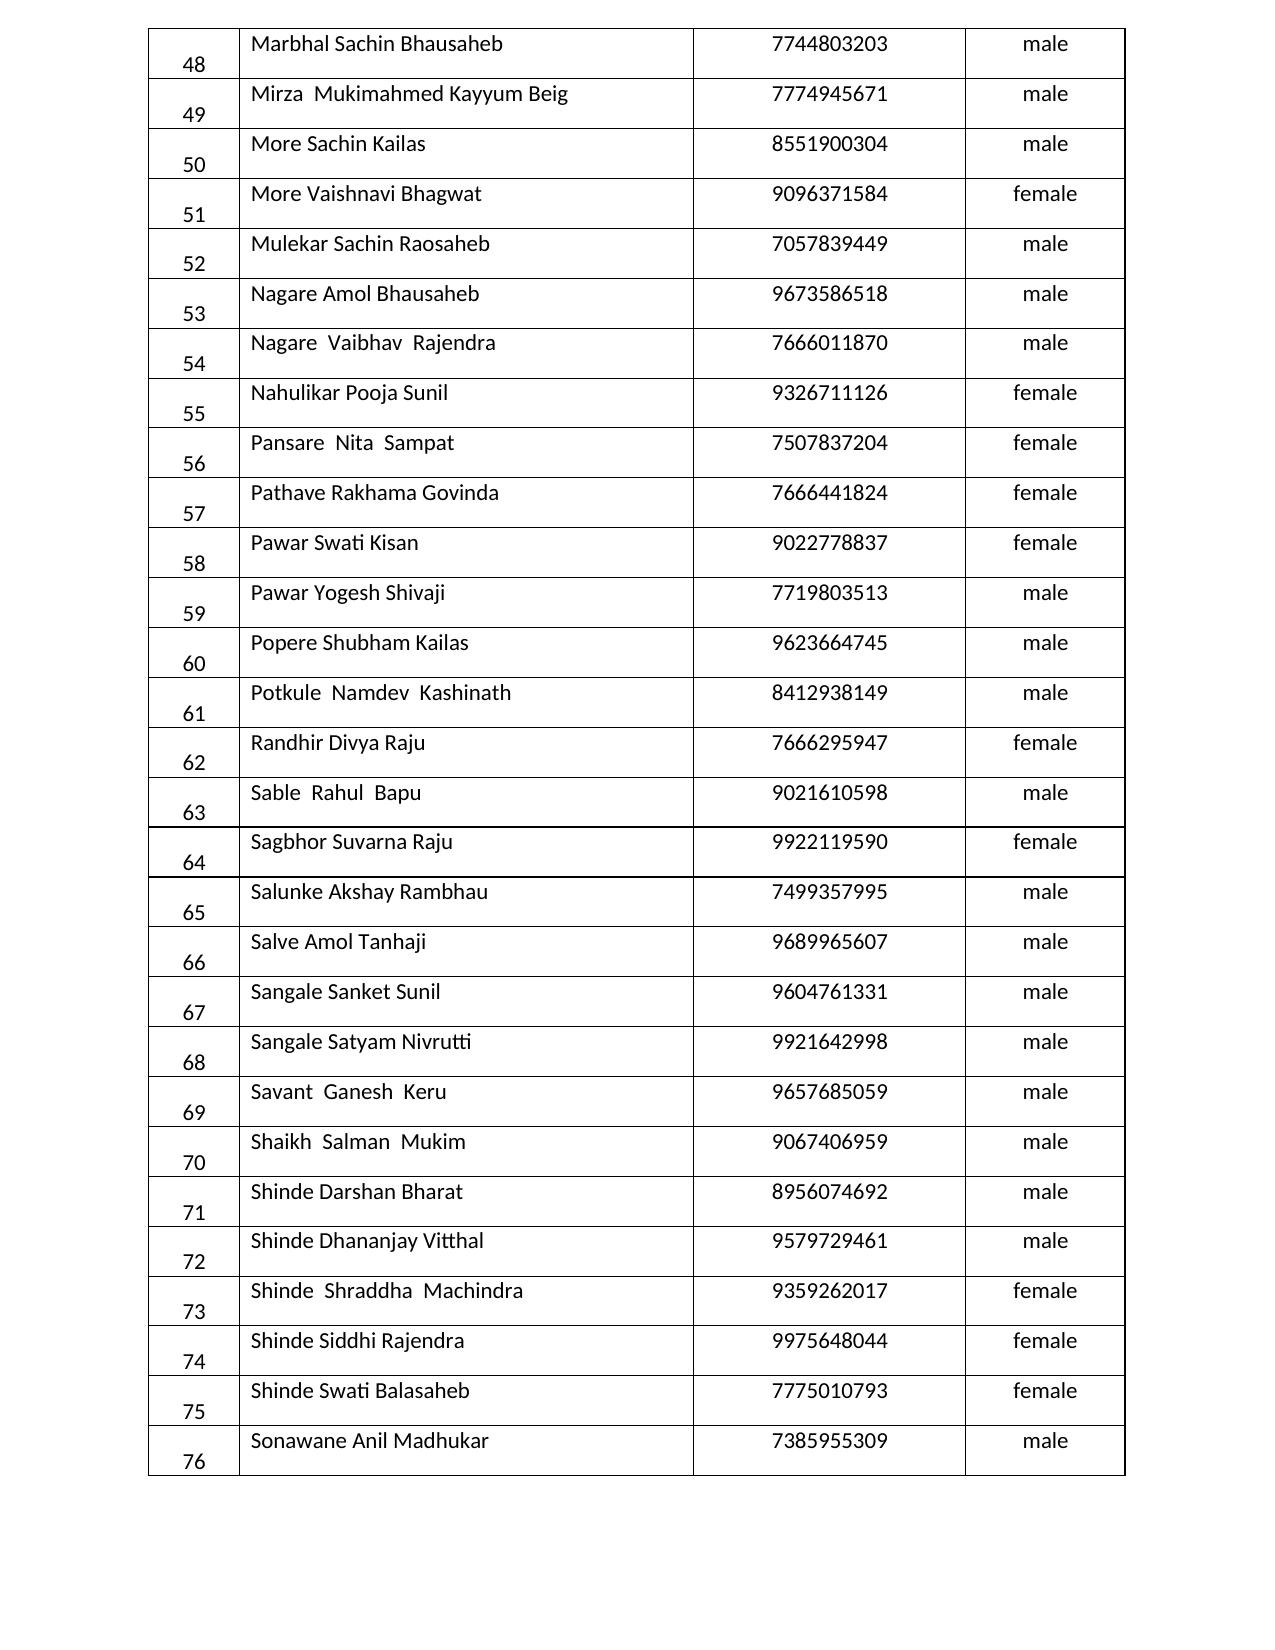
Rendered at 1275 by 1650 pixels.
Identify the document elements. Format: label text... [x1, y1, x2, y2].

table_cell 9359262017 [694, 1277, 965, 1325]
table_cell 9067406959 [694, 1127, 965, 1176]
table_cell 55 [149, 379, 239, 427]
table_cell 8551900304 [694, 129, 965, 178]
table_cell female [966, 179, 1124, 228]
table_cell male [966, 329, 1124, 377]
table_cell 74 [149, 1326, 239, 1375]
table_cell Salunke Akshay Rambhau [240, 878, 693, 926]
table_cell 53 [149, 279, 239, 327]
table_cell male [966, 977, 1124, 1026]
table_cell 9022778837 [694, 528, 965, 577]
table_cell 9689965607 [694, 927, 965, 976]
table_cell male [966, 878, 1124, 926]
table_cell Salve Amol Tanhaji [240, 927, 693, 976]
table_cell 67 [149, 977, 239, 1026]
table_cell 8956074692 [694, 1177, 965, 1226]
table_cell Mulekar Sachin Raosaheb [240, 229, 693, 278]
table_cell 48 [149, 29, 239, 78]
table_cell female [966, 1326, 1124, 1375]
table_cell Shinde Swati Balasaheb [240, 1376, 693, 1425]
table_cell 7719803513 [694, 578, 965, 627]
table_cell Sangale Sanket Sunil [240, 977, 693, 1026]
table_cell 59 [149, 578, 239, 627]
table_cell Sable Rahul Bapu [240, 778, 693, 826]
table_cell Sangale Satyam Nivrutti [240, 1027, 693, 1076]
table_cell 9921642998 [694, 1027, 965, 1076]
table_cell Nahulikar Pooja Sunil [240, 379, 693, 427]
table_cell 7774945671 [694, 79, 965, 128]
table_cell female [966, 428, 1124, 477]
table_cell 9922119590 [694, 828, 965, 876]
table_cell 60 [149, 628, 239, 677]
table_cell 54 [149, 329, 239, 377]
table_cell male [966, 1177, 1124, 1226]
table_cell female [966, 1277, 1124, 1325]
table_cell male [966, 1426, 1124, 1475]
table_cell 7385955309 [694, 1426, 965, 1475]
table_cell female [966, 828, 1124, 876]
table_cell 7666011870 [694, 329, 965, 377]
table_cell Pathave Rakhama Govinda [240, 478, 693, 527]
table_cell male [966, 279, 1124, 327]
table_cell 51 [149, 179, 239, 228]
table_cell 63 [149, 778, 239, 826]
table_cell 62 [149, 728, 239, 777]
table_cell 76 [149, 1426, 239, 1475]
table_cell male [966, 578, 1124, 627]
table_cell Pawar Swati Kisan [240, 528, 693, 577]
table_cell female [966, 528, 1124, 577]
table_cell Randhir Divya Raju [240, 728, 693, 777]
table_cell 58 [149, 528, 239, 577]
table_cell 68 [149, 1027, 239, 1076]
table_cell 9975648044 [694, 1326, 965, 1375]
table_cell Mirza Mukimahmed Kayyum Beig [240, 79, 693, 128]
table_cell Sagbhor Suvarna Raju [240, 828, 693, 876]
table_cell 69 [149, 1077, 239, 1126]
table_cell Shinde Darshan Bharat [240, 1177, 693, 1226]
table_cell male [966, 778, 1124, 826]
table_cell Shinde Dhananjay Vitthal [240, 1227, 693, 1276]
table_cell male [966, 1077, 1124, 1126]
table_cell male [966, 927, 1124, 976]
table_cell 56 [149, 428, 239, 477]
table_cell male [966, 678, 1124, 727]
table_cell 50 [149, 129, 239, 178]
table_cell male [966, 29, 1124, 78]
table_cell 65 [149, 878, 239, 926]
table_cell male [966, 129, 1124, 178]
table_cell 7744803203 [694, 29, 965, 78]
table_cell 7507837204 [694, 428, 965, 477]
table_cell 75 [149, 1376, 239, 1425]
table_cell 66 [149, 927, 239, 976]
table_cell Popere Shubham Kailas [240, 628, 693, 677]
table_cell 9579729461 [694, 1227, 965, 1276]
table_cell Pawar Yogesh Shivaji [240, 578, 693, 627]
table_cell male [966, 1027, 1124, 1076]
table_cell 61 [149, 678, 239, 727]
table_cell Pansare Nita Sampat [240, 428, 693, 477]
table_cell 64 [149, 828, 239, 876]
table_cell 49 [149, 79, 239, 128]
table_cell 7499357995 [694, 878, 965, 926]
table_cell male [966, 79, 1124, 128]
table_cell Nagare Vaibhav Rajendra [240, 329, 693, 377]
table_cell 9326711126 [694, 379, 965, 427]
table_cell Nagare Amol Bhausaheb [240, 279, 693, 327]
table_cell 8412938149 [694, 678, 965, 727]
table_cell male [966, 628, 1124, 677]
table_cell Sonawane Anil Madhukar [240, 1426, 693, 1475]
table_cell Shinde Siddhi Rajendra [240, 1326, 693, 1375]
table_cell Shaikh Salman Mukim [240, 1127, 693, 1176]
table_cell 7666295947 [694, 728, 965, 777]
table_cell 7057839449 [694, 229, 965, 278]
table_cell 70 [149, 1127, 239, 1176]
table_cell 73 [149, 1277, 239, 1325]
table_cell 57 [149, 478, 239, 527]
table_cell 7666441824 [694, 478, 965, 527]
table_cell male [966, 1227, 1124, 1276]
table_cell female [966, 1376, 1124, 1425]
table_cell male [966, 229, 1124, 278]
table_cell Marbhal Sachin Bhausaheb [240, 29, 693, 78]
table_cell female [966, 379, 1124, 427]
table_cell 9657685059 [694, 1077, 965, 1126]
table_cell male [966, 1127, 1124, 1176]
table_cell More Vaishnavi Bhagwat [240, 179, 693, 228]
table_cell Shinde Shraddha Machindra [240, 1277, 693, 1325]
table_cell 9623664745 [694, 628, 965, 677]
table_cell female [966, 478, 1124, 527]
table_cell 9021610598 [694, 778, 965, 826]
table_cell 72 [149, 1227, 239, 1276]
table_cell 9604761331 [694, 977, 965, 1026]
table_cell More Sachin Kailas [240, 129, 693, 178]
table_cell female [966, 728, 1124, 777]
table_cell 71 [149, 1177, 239, 1226]
table_cell Potkule Namdev Kashinath [240, 678, 693, 727]
table_cell 9096371584 [694, 179, 965, 228]
table_cell 9673586518 [694, 279, 965, 327]
table_cell Savant Ganesh Keru [240, 1077, 693, 1126]
table_cell 7775010793 [694, 1376, 965, 1425]
table_cell 52 [149, 229, 239, 278]
